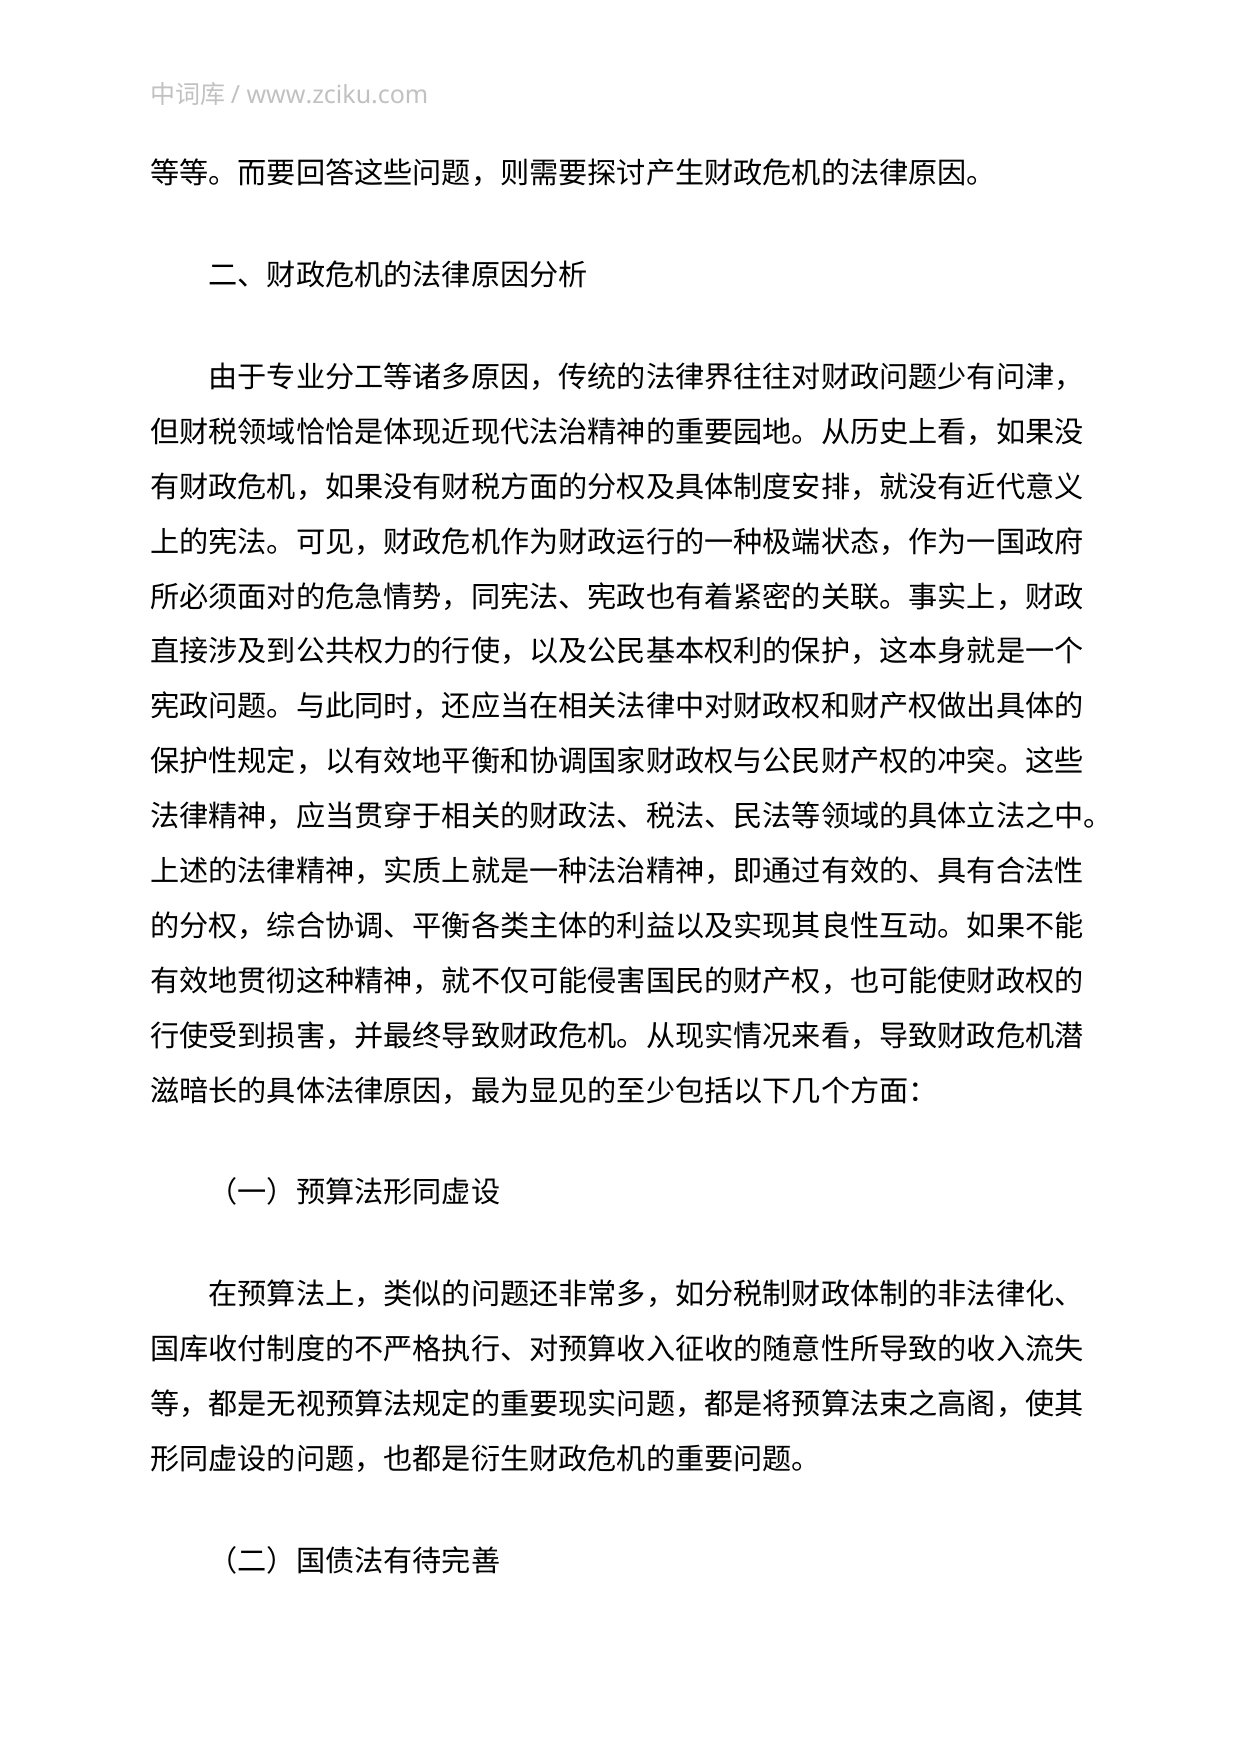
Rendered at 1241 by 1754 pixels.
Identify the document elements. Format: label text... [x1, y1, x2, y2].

text （一）预算法形同虚设 [150, 1169, 1090, 1211]
text 在预算法上，类似的问题还非常多，如分税制财政体制的非法律化、国库收付制度的不严格执行、对预算收入征收的随意性所导致的收入流失等，都是无视预算法规定的重要现实问题，都是将预算法束之高阁，使其形同虚设的问题，也都是衍生财政危机的重要问题。 [150, 1271, 1090, 1478]
text 二、财政危机的法律原因分析 [150, 252, 1090, 294]
text （二）国债法有待完善 [150, 1537, 1090, 1579]
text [150, 150, 1090, 192]
text 由于专业分工等诸多原因，传统的法律界往往对财政问题少有问津，但财税领域恰恰是体现近现代法治精神的重要园地。从历史上看，如果没有财政危机，如果没有财税方面的分权及具体制度安排，就没有近代意义上的宪法。可见，财政危机作为财政运行的一种极端状态，作为一国政府所必须面对的危急情势，同宪法、宪政也有着紧密的关联。事实上，财政直接涉及到公共权力的行使，以及公民基本权利的保护，这本身就是一个宪政问题。与此同时，还应当在相关法律中对财政权和财产权做出具体的保护性规定，以有效地平衡和协调国家财政权与公民财产权的冲突。这些法律精神，应当贯穿于相关的财政法、税法、民法等领域的具体立法之中。上述的法律精神，实质上就是一种法治精神，即通过有效的、具有合法性的分权，综合协调、平衡各类主体的利益以及实现其良性互动。如果不能有效地贯彻这种精神，就不仅可能侵害国民的财产权，也可能使财政权的行使受到损害，并最终导致财政危机。从现实情况来看，导致财政危机潜滋暗长的具体法律原因，最为显见的至少包括以下几个方面： [150, 353, 1090, 1109]
